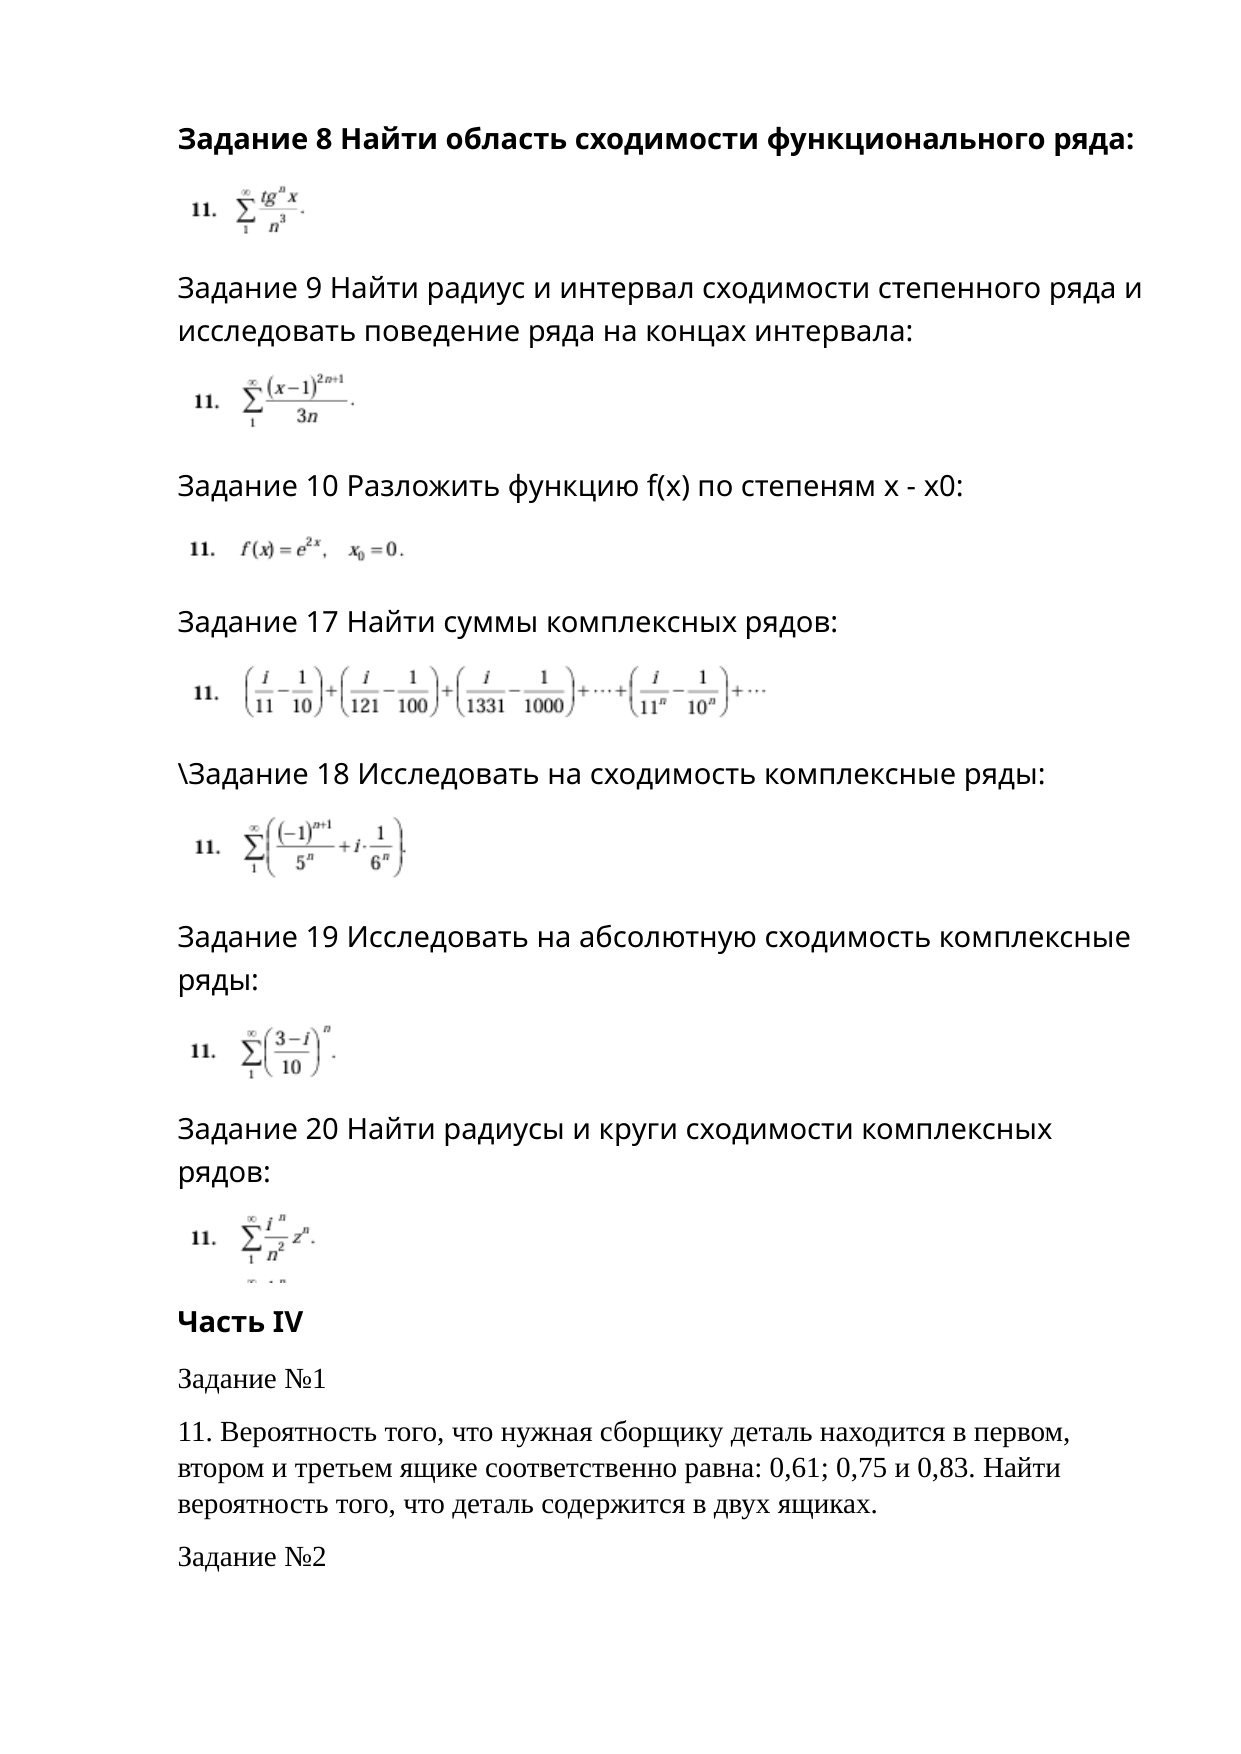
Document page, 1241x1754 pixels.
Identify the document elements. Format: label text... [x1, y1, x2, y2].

text Часть IV [177, 1302, 1152, 1341]
picture [177, 369, 368, 446]
text Задание 17 Найти суммы комплексных рядов: [177, 602, 1152, 641]
text \Задание 18 Исследовать на сходимость комплексные ряды: [177, 754, 1152, 793]
text Задание 9 Найти радиус и интервал сходимости степенного ряда и исследовать поведение ряда на концах интервала: [177, 267, 1152, 349]
text Задание 20 Найти радиусы и круги сходимости комплексных рядов: [177, 1108, 1152, 1191]
picture [177, 661, 789, 735]
picture [177, 813, 448, 898]
text Задание 10 Разложить функцию f(x) по степеням x - x0: [177, 465, 1152, 505]
text Задание 8 Найти область сходимости функционального ряда: [177, 118, 1152, 158]
text Задание 19 Исследовать на абсолютную сходимость комплексные ряды: [177, 917, 1152, 999]
text 11. Вероятность того, что нужная сборщику деталь находится в первом, втором и третьем ящике соответственно равна: 0,61; 0,75 и 0,83. Найти вероятность того, что деталь содержится в двух ящиках. [177, 1414, 1152, 1520]
picture [177, 1018, 362, 1090]
picture [177, 524, 423, 583]
picture [177, 1210, 337, 1283]
picture [177, 177, 345, 248]
text Задание №2 [177, 1539, 1152, 1573]
text Задание №1 [177, 1361, 1152, 1395]
